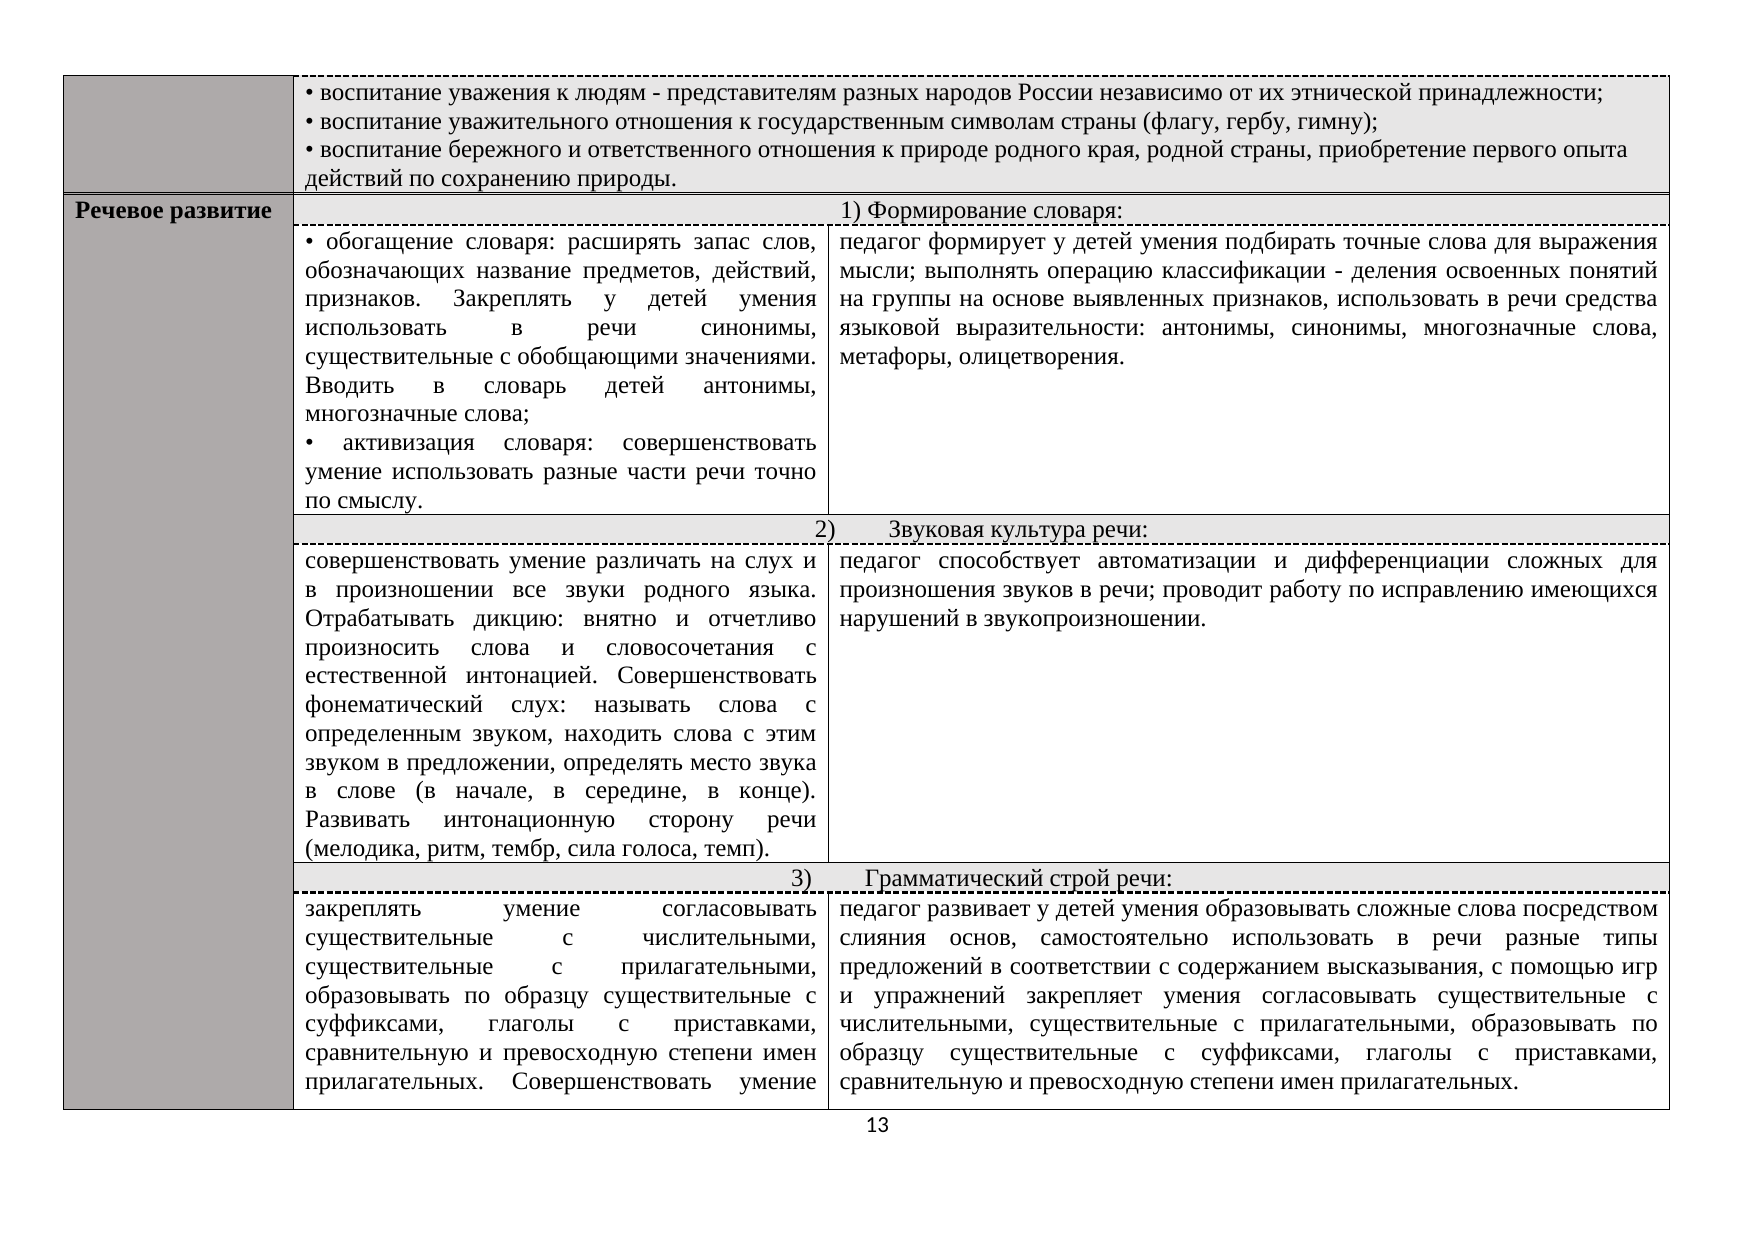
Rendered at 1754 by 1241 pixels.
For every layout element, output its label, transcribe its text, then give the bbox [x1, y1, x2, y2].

table_cell 1) Формирование словаря: [294, 195, 1669, 224]
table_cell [294, 75, 1669, 192]
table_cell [829, 891, 1669, 1109]
table_cell 3) Грамматический строй речи: [294, 863, 1669, 891]
table_cell педагог способствует автоматизации и дифференциации сложных для произношения звуков в речи; проводит работу по исправлению имеющихся нарушений в звукопроизношении. [829, 543, 1669, 862]
table_cell педагог формирует у детей умения подбирать точные слова для выражения мысли; выполнять операцию классификации - деления освоенных понятий на группы на основе выявленных признаков, использовать в речи средства языковой выразительности: антонимы, синонимы, многозначные слова, метафоры, олицетворения. [829, 224, 1669, 513]
table_cell Речевое развитие [64, 195, 293, 1109]
table_cell 2) Звуковая культура речи: [294, 515, 1669, 543]
table_cell совершенствовать умение различать на слух и в произношении все звуки родного языка. Отрабатывать дикцию: внятно и отчетливо произносить слова и словосочетания с естественной интонацией. Совершенствовать фонематический слух: называть слова с определенным звуком, находить слова с этим звуком в предложении, определять место звука в слове (в начале, в середине, в конце). Развивать интонационную сторону речи (мелодика, ритм, тембр, сила голоса, темп). [294, 543, 828, 862]
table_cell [294, 891, 828, 1109]
table_cell • обогащение словаря: расширять запас слов, обозначающих название предметов, действий, признаков. Закреплять у детей умения использовать в речи синонимы, существительные с обобщающими значениями. Вводить в словарь детей антонимы, многозначные слова; • активизация словаря: совершенствовать умение использовать разные части речи точно по смыслу. [294, 224, 828, 513]
